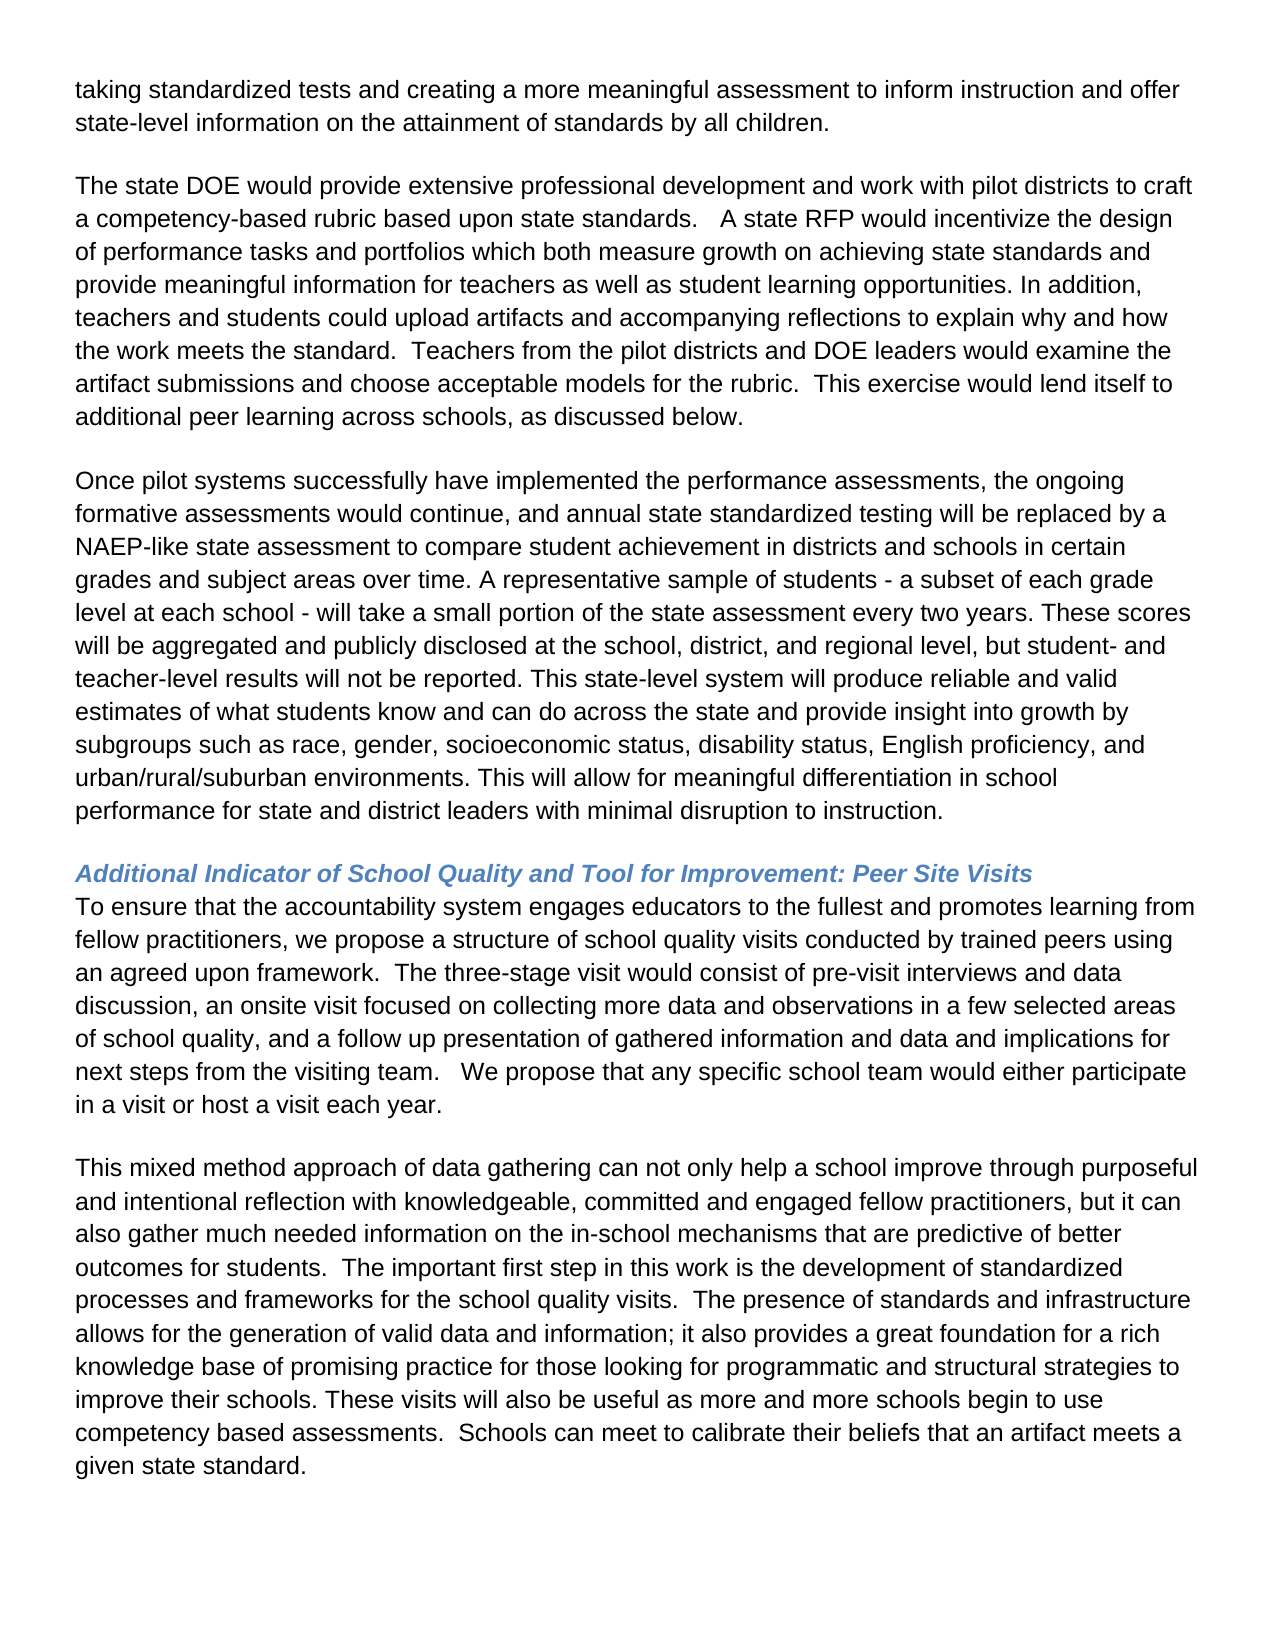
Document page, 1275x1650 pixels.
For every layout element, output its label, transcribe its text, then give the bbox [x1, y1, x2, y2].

text Additional Indicator of School Quality and Tool for Improvement: Peer Site Visits [75, 859, 1200, 888]
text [75, 75, 1200, 137]
text To ensure that the accountability system engages educators to the fullest and promotes learning from fellow practitioners, we propose a structure of school quality visits conducted by trained peers using an agreed upon framework. The three-stage visit would consist of pre-visit interviews and data discussion, an onsite visit focused on collecting more data and observations in a few selected areas of school quality, and a follow up presentation of gathered information and data and implications for next steps from the visiting team. We propose that any specific school team would either participate in a visit or host a visit each year. [75, 892, 1200, 1119]
text Once pilot systems successfully have implemented the performance assessments, the ongoing formative assessments would continue, and annual state standardized testing will be replaced by a NAEP-like state assessment to compare student achievement in districts and schools in certain grades and subject areas over time. A representative sample of students - a subset of each grade level at each school - will take a small portion of the state assessment every two years. These scores will be aggregated and publicly disclosed at the school, district, and regional level, but student- and teacher-level results will not be reported. This state-level system will produce reliable and valid estimates of what students know and can do across the state and provide insight into growth by subgroups such as race, gender, socioeconomic status, disability status, English proficiency, and urban/rural/suburban environments. This will allow for meaningful differentiation in school performance for state and district leaders with minimal disruption to instruction. [75, 466, 1200, 824]
text This mixed method approach of data gathering can not only help a school improve through purposeful and intentional reflection with knowledgeable, committed and engaged fellow practitioners, but it can also gather much needed information on the in-school mechanisms that are predictive of better outcomes for students. The important first step in this work is the development of standardized processes and frameworks for the school quality visits. The presence of standards and infrastructure allows for the generation of valid data and information; it also provides a great foundation for a rich knowledge base of promising practice for those looking for programmatic and structural strategies to improve their schools. These visits will also be useful as more and more schools begin to use competency based assessments. Schools can meet to calibrate their beliefs that an artifact meets a given state standard. [75, 1153, 1200, 1479]
text The state DOE would provide extensive professional development and work with pilot districts to craft a competency-based rubric based upon state standards. A state RFP would incentivize the design of performance tasks and portfolios which both measure growth on achieving state standards and provide meaningful information for teachers as well as student learning opportunities. In addition, teachers and students could upload artifacts and accompanying reflections to explain why and how the work meets the standard. Teachers from the pilot districts and DOE leaders would examine the artifact submissions and choose acceptable models for the rubric. This exercise would lend itself to additional peer learning across schools, as discussed below. [75, 171, 1200, 431]
